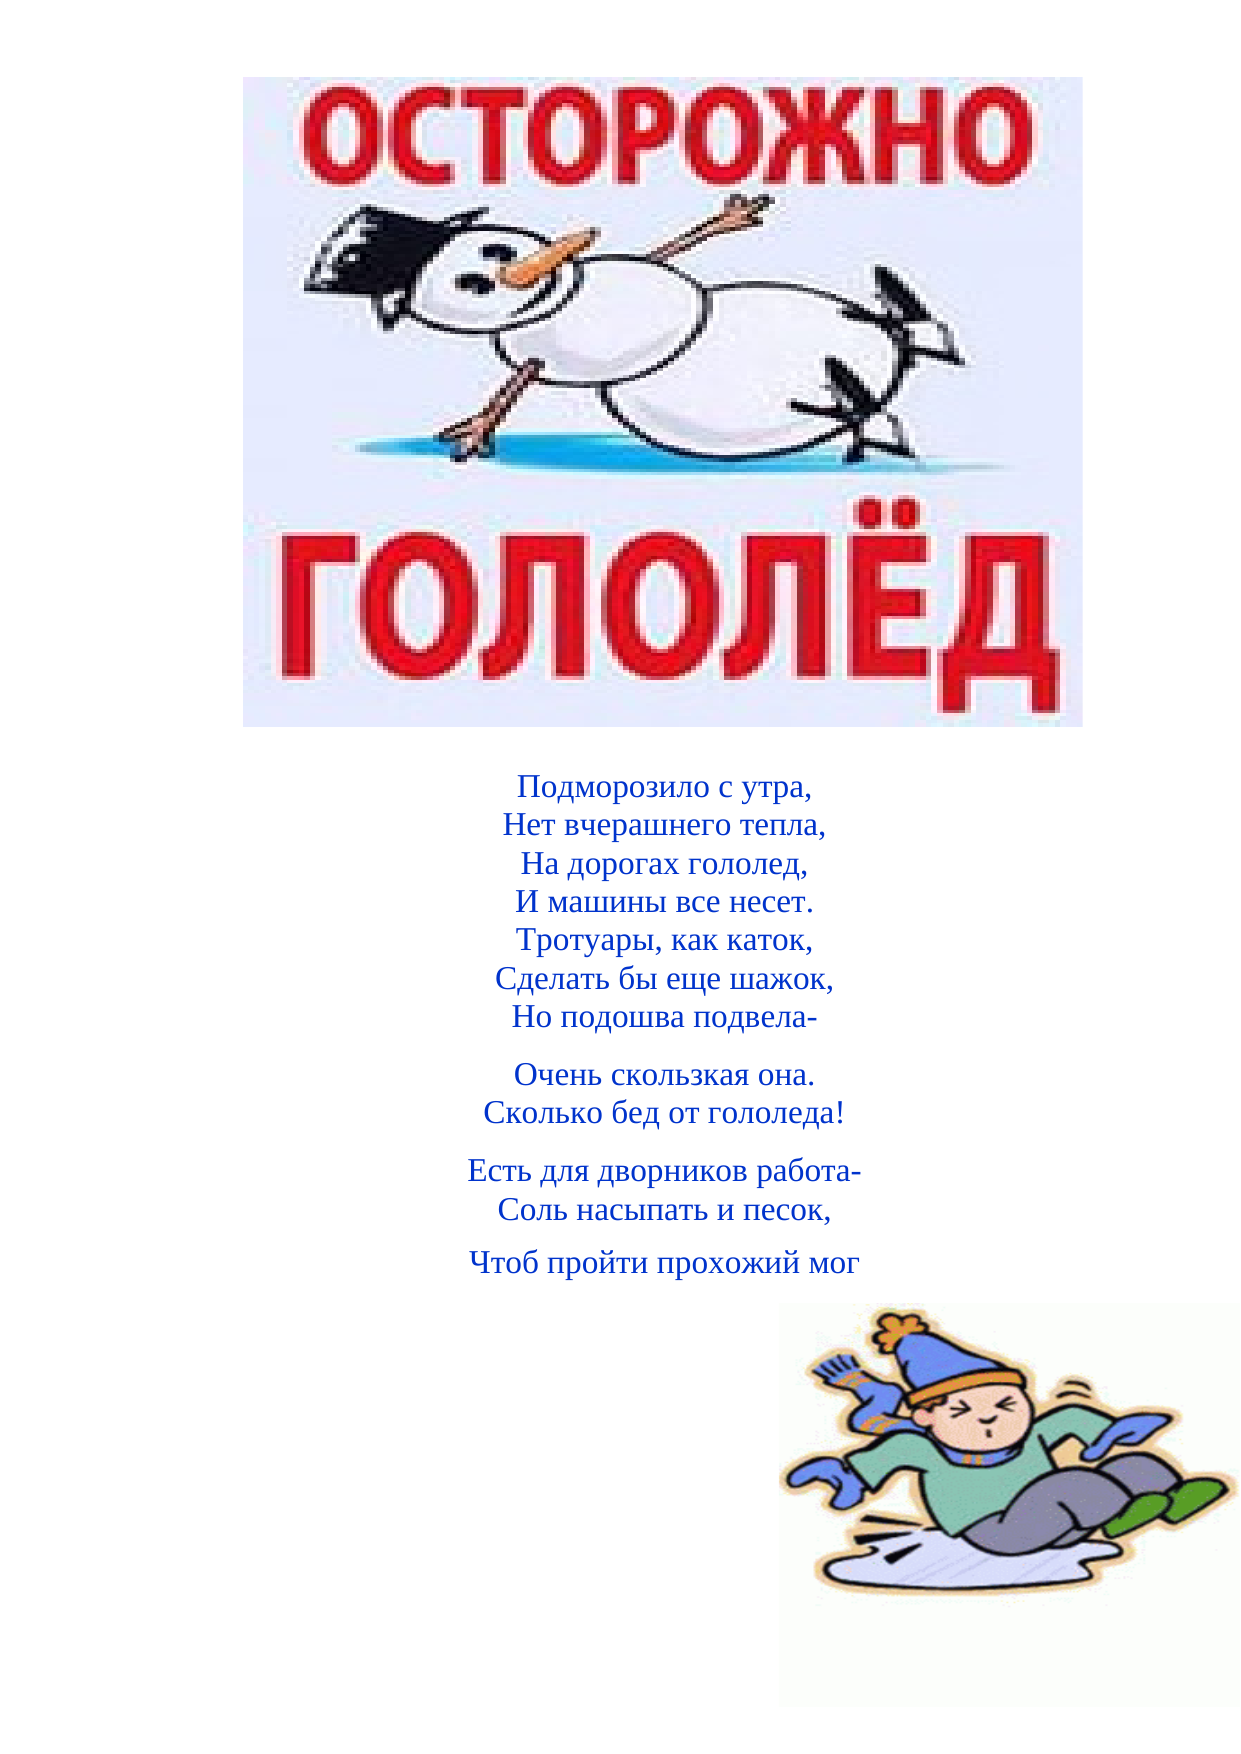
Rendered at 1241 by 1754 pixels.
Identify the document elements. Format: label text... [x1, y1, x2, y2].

picture [778, 1303, 1240, 1707]
text Есть для дворников работа- Соль насыпать и песок, [177, 1150, 1152, 1227]
text Очень скользкая она. Сколько бед от гололеда! [177, 1054, 1152, 1131]
text Чтоб пройти прохожий мог [177, 1243, 1152, 1281]
text Подморозило с утра, Нет вчерашнего тепла, На дорогах гололед, И машины все несет. Тротуары, как каток, Сделать бы еще шажок, Но подошва подвела- [177, 766, 1152, 1034]
picture [243, 77, 1083, 727]
